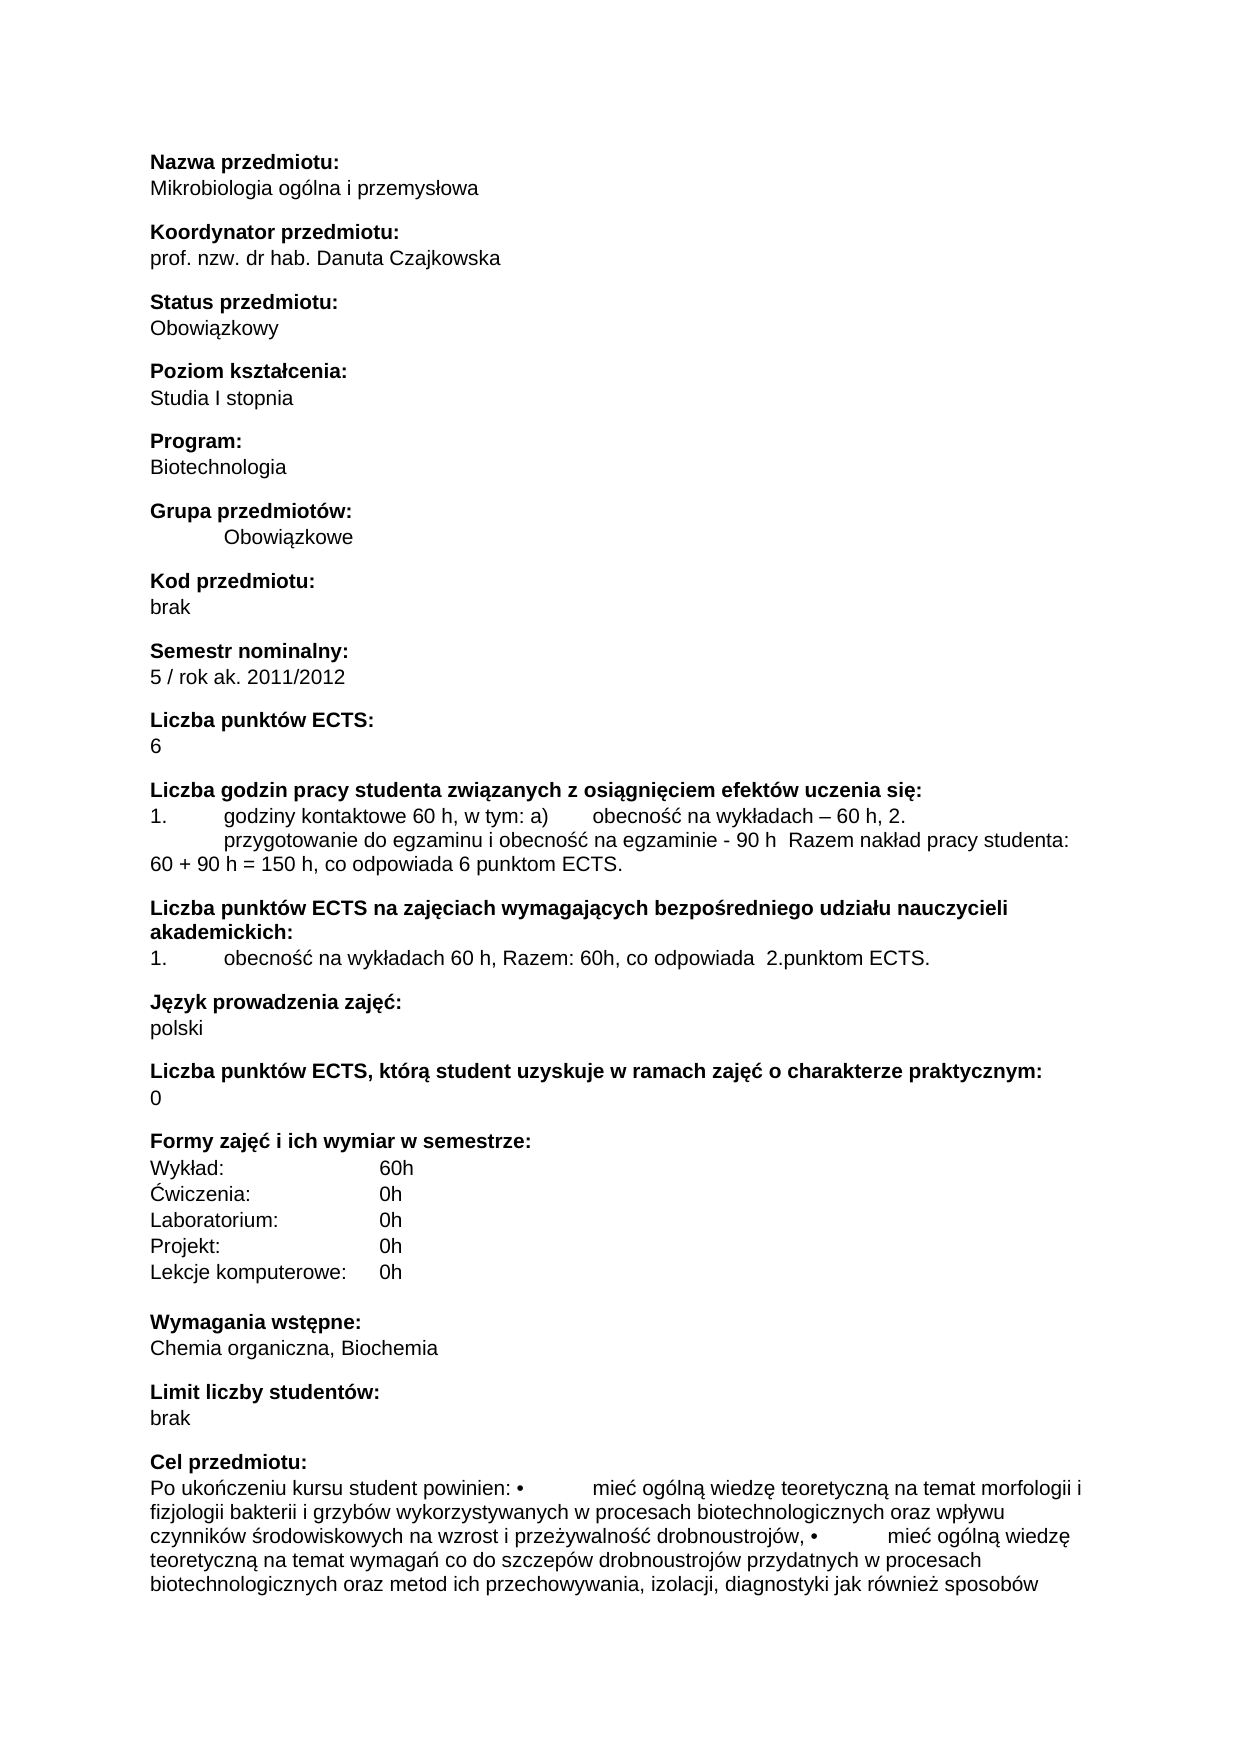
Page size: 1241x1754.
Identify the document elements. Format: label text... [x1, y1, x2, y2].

text Cel przedmiotu: [150, 1449, 1090, 1473]
text Liczba punktów ECTS, którą student uzyskuje w ramach zajęć o charakterze praktycznym: [150, 1059, 1090, 1083]
text Obowiązkowy [150, 316, 1090, 339]
text 5 / rok ak. 2011/2012 [150, 664, 1090, 688]
text Obowiązkowe [150, 525, 1090, 549]
text Język prowadzenia zajęć: [150, 989, 1090, 1013]
text Biotechnologia [150, 455, 1090, 479]
table_cell Ćwiczenia: [140, 1182, 367, 1206]
text Poziom kształcenia: [150, 359, 1090, 383]
text Formy zajęć i ich wymiar w semestrze: [150, 1129, 1090, 1153]
text Nazwa przedmiotu: [150, 150, 1090, 174]
table_header 60h [369, 1156, 597, 1180]
text brak [150, 1406, 1090, 1430]
table_cell 0h [369, 1232, 597, 1258]
text Studia I stopnia [150, 385, 1090, 409]
table_cell 0h [369, 1258, 597, 1284]
text Limit liczby studentów: [150, 1380, 1090, 1404]
text Semestr nominalny: [150, 638, 1090, 662]
text Liczba punktów ECTS: [150, 708, 1090, 732]
table_cell Projekt: [140, 1234, 367, 1258]
text brak [150, 595, 1090, 619]
text Status przedmiotu: [150, 289, 1090, 313]
table_cell Lekcje komputerowe: [140, 1260, 367, 1284]
text Mikrobiologia ogólna i przemysłowa [150, 176, 1090, 200]
text Grupa przedmiotów: [150, 499, 1090, 523]
text 1. obecność na wykładach 60 h, Razem: 60h, co odpowiada 2.punktom ECTS. [150, 946, 1090, 970]
text Program: [150, 429, 1090, 453]
text Koordynator przedmiotu: [150, 220, 1090, 244]
text prof. nzw. dr hab. Danuta Czajkowska [150, 246, 1090, 270]
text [150, 1476, 1090, 1595]
text Liczba godzin pracy studenta związanych z osiągnięciem efektów uczenia się: [150, 778, 1090, 802]
table_cell Laboratorium: [140, 1208, 367, 1232]
table_header Wykład: [140, 1156, 367, 1180]
text 6 [150, 734, 1090, 758]
table_cell 0h [369, 1180, 597, 1206]
text Chemia organiczna, Biochemia [150, 1336, 1090, 1360]
text polski [150, 1016, 1090, 1039]
text Wymagania wstępne: [150, 1310, 1090, 1334]
text 0 [150, 1085, 1090, 1109]
text Kod przedmiotu: [150, 569, 1090, 593]
table_cell 0h [369, 1206, 597, 1232]
text 1. godziny kontaktowe 60 h, w tym: a) obecność na wykładach – 60 h, 2. przygotowanie do egzaminu i obecność na egzaminie - 90 h Razem nakład pracy studenta: 60 + 90 h = 150 h, co odpowiada 6 punktom ECTS. [150, 804, 1090, 876]
text Liczba punktów ECTS na zajęciach wymagających bezpośredniego udziału nauczycieli akademickich: [150, 896, 1090, 944]
